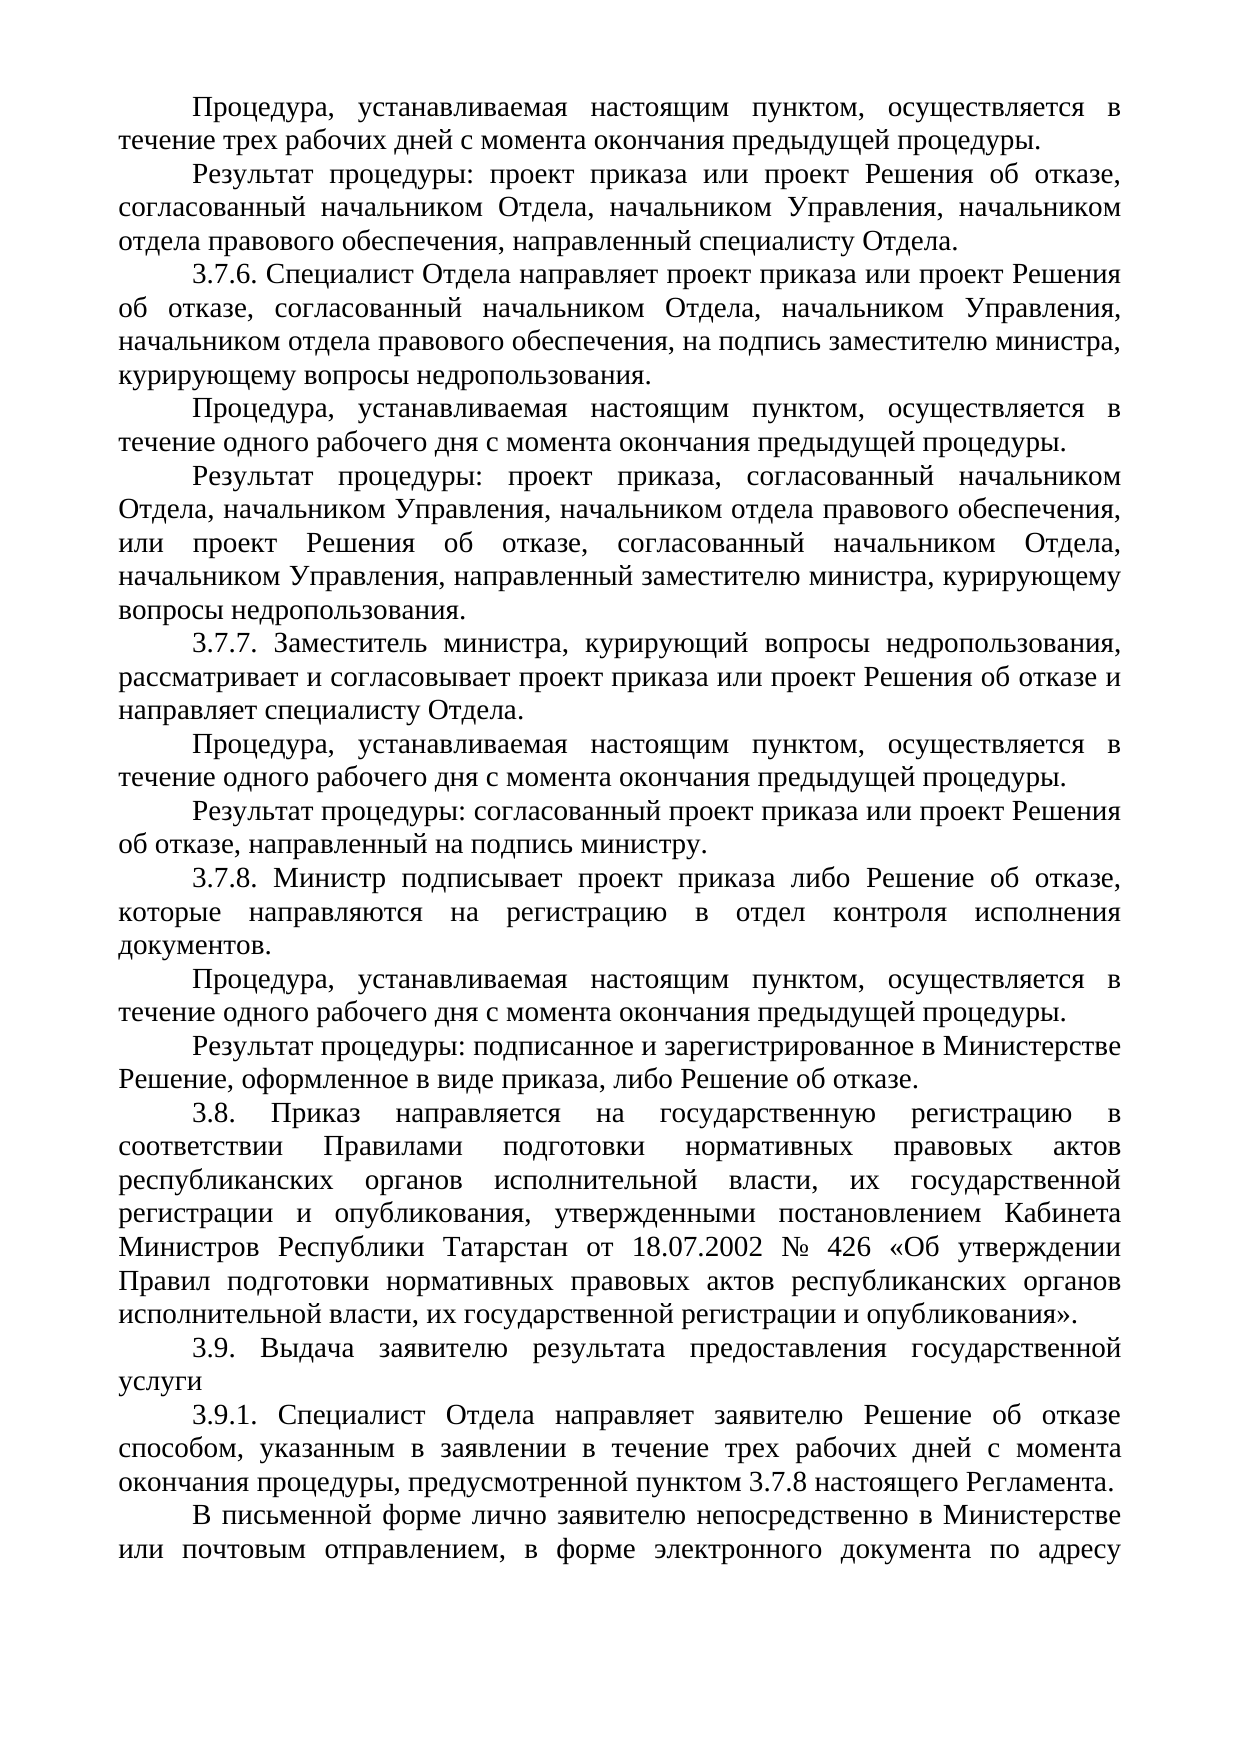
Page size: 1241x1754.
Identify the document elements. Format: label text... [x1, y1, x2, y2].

text Результат процедуры: подписанное и зарегистрированное в Министерстве Решение, оформленное в виде приказа, либо Решение об отказе. [118, 1028, 1122, 1095]
text Процедура, устанавливаемая настоящим пунктом, осуществляется в течение трех рабочих дней с момента окончания предыдущей процедуры. [118, 89, 1122, 156]
text 3.7.7. Заместитель министра, курирующий вопросы недропользования, рассматривает и согласовывает проект приказа или проект Решения об отказе и направляет специалисту Отдела. [118, 625, 1122, 726]
text 3.9. Выдача заявителю результата предоставления государственной услуги [118, 1330, 1122, 1397]
text Процедура, устанавливаемая настоящим пунктом, осуществляется в течение одного рабочего дня с момента окончания предыдущей процедуры. [118, 961, 1122, 1028]
text 3.7.6. Специалист Отдела направляет проект приказа или проект Решения об отказе, согласованный начальником Отдела, начальником Управления, начальником отдела правового обеспечения, на подпись заместителю министра, курирующему вопросы недропользования. [118, 256, 1122, 391]
text 3.8. Приказ направляется на государственную регистрацию в соответствии Правилами подготовки нормативных правовых актов республиканских органов исполнительной власти, их государственной регистрации и опубликования, утвержденными постановлением Кабинета Министров Республики Татарстан от 18.07.2002 № 426 «Об утверждении Правил подготовки нормативных правовых актов республиканских органов исполнительной власти, их государственной регистрации и опубликования». [118, 1095, 1122, 1330]
text Результат процедуры: согласованный проект приказа или проект Решения об отказе, направленный на подпись министру. [118, 793, 1122, 860]
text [118, 1497, 1122, 1564]
text Процедура, устанавливаемая настоящим пунктом, осуществляется в течение одного рабочего дня с момента окончания предыдущей процедуры. [118, 726, 1122, 793]
text 3.7.8. Министр подписывает проект приказа либо Решение об отказе, которые направляются на регистрацию в отдел контроля исполнения документов. [118, 860, 1122, 961]
text Результат процедуры: проект приказа или проект Решения об отказе, согласованный начальником Отдела, начальником Управления, начальником отдела правового обеспечения, направленный специалисту Отдела. [118, 156, 1122, 256]
text Результат процедуры: проект приказа, согласованный начальником Отдела, начальником Управления, начальником отдела правового обеспечения, или проект Решения об отказе, согласованный начальником Отдела, начальником Управления, направленный заместителю министра, курирующему вопросы недропользования. [118, 458, 1122, 625]
text Процедура, устанавливаемая настоящим пунктом, осуществляется в течение одного рабочего дня с момента окончания предыдущей процедуры. [118, 391, 1122, 458]
text 3.9.1. Специалист Отдела направляет заявителю Решение об отказе способом, указанным в заявлении в течение трех рабочих дней с момента окончания процедуры, предусмотренной пунктом 3.7.8 настоящего Регламента. [118, 1397, 1122, 1497]
